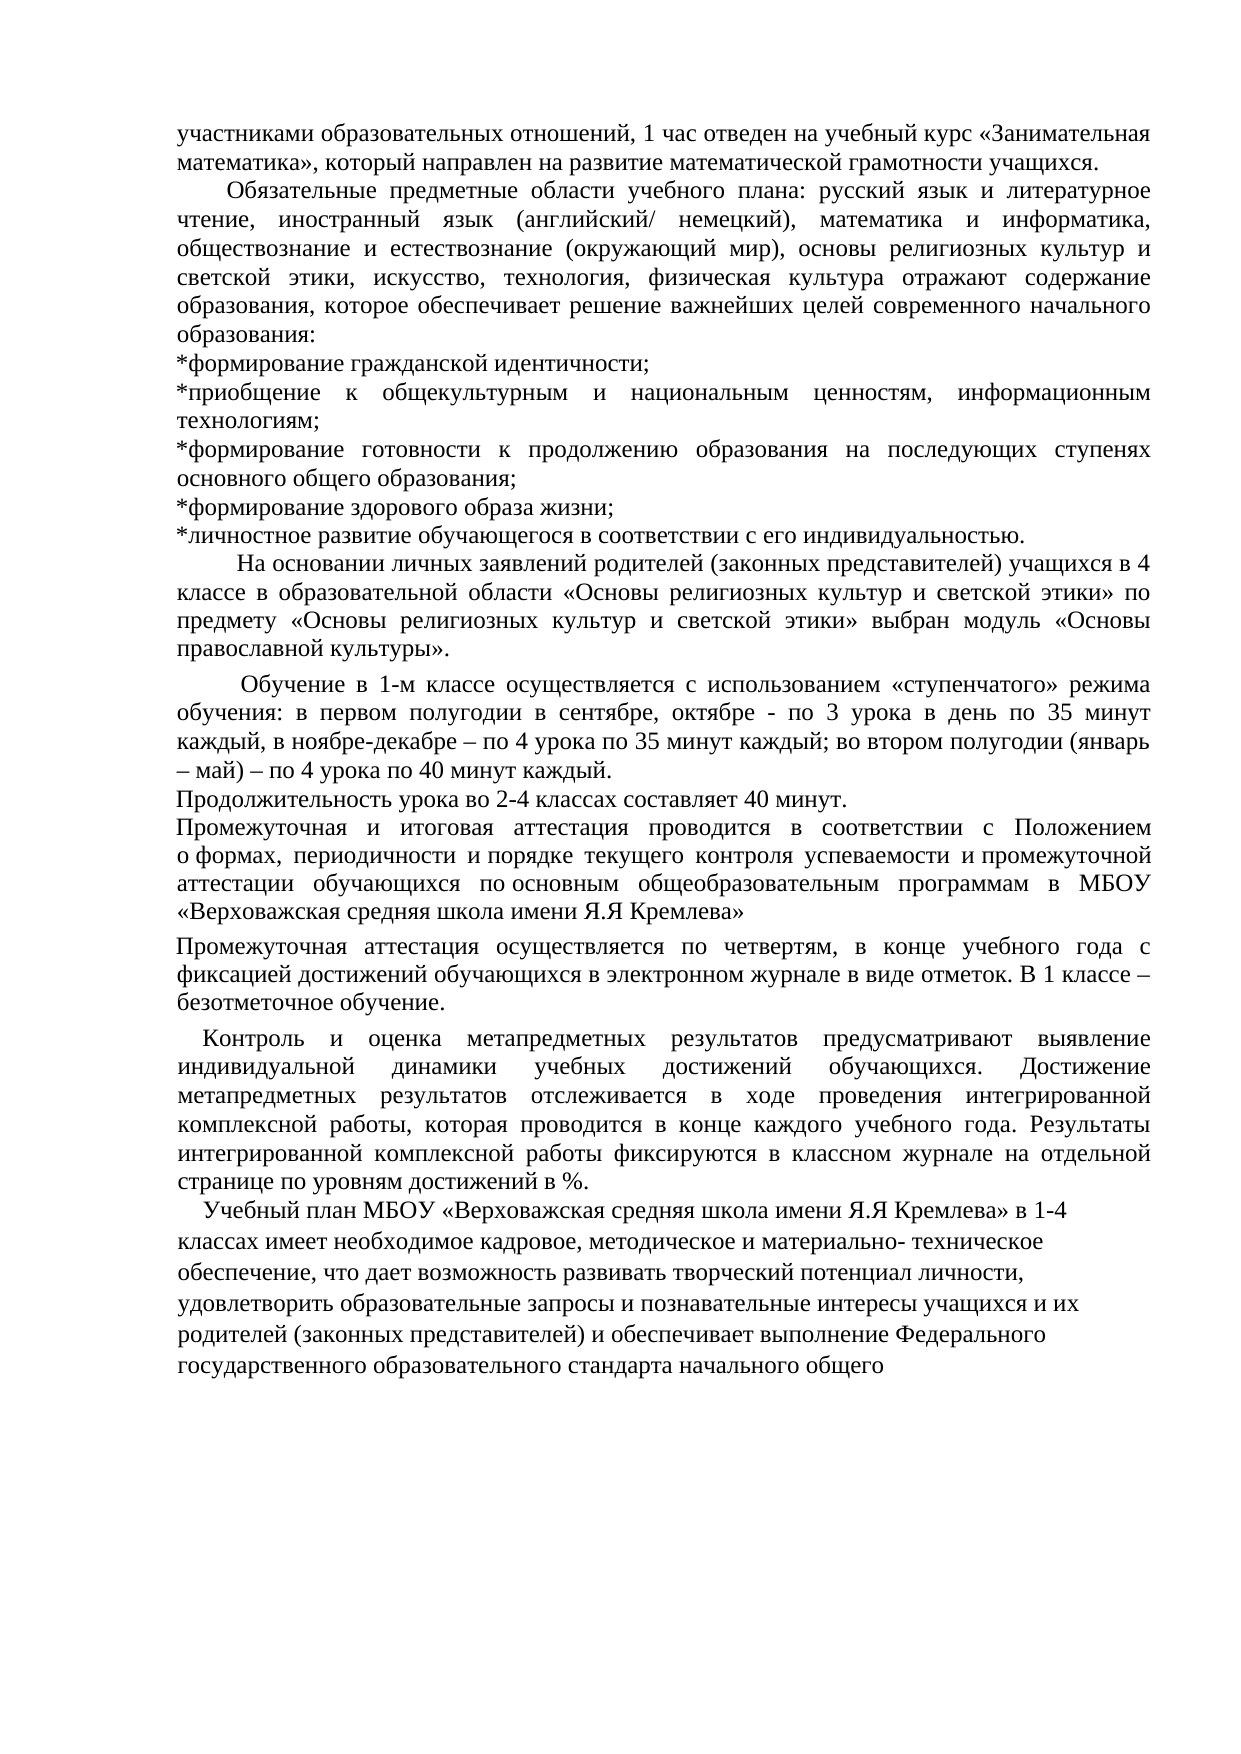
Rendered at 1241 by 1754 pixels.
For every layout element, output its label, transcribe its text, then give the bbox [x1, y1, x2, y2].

text Промежуточная и итоговая аттестация проводится в соответствии с Положением о формах, периодичности и порядке текущего контроля успеваемости и промежуточной аттестации обучающихся по основным общеобразовательным программам в МБОУ «Верховажская средняя школа имени Я.Я Кремлева» [176, 812, 1152, 925]
text Обязательные предметные области учебного плана: русский язык и литературное чтение, иностранный язык (английский/ немецкий), математика и информатика, обществознание и естествознание (окружающий мир), основы религиозных культур и светской этики, искусство, технология, физическая культура отражают содержание образования, которое обеспечивает решение важнейших целей современного начального образования: [176, 176, 1152, 348]
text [176, 118, 1152, 176]
text На основании личных заявлений родителей (законных представителей) учащихся в 4 классе в образовательной области «Основы религиозных культур и светской этики» по предмету «Основы религиозных культур и светской этики» выбран модуль «Основы православной культуры». [176, 549, 1152, 662]
text *приобщение к общекультурным и национальным ценностям, информационным технологиям; [176, 377, 1152, 434]
text Учебный план МБОУ «Верховажская средняя школа имени Я.Я Кремлева» в 1-4 классах имеет необходимое кадровое, методическое и материально- техническое обеспечение, что дает возможность развивать творческий потенциал личности, удовлетворить образовательные запросы и познавательные интересы учащихся и их родителей (законных представителей) и обеспечивает выполнение Федерального государственного образовательного стандарта начального общего [177, 1195, 1152, 1379]
text *формирование здорового образа жизни; [176, 492, 1152, 521]
text Продолжительность урока во 2-4 классах составляет 40 минут. [176, 784, 1152, 812]
text Обучение в 1-м классе осуществляется с использованием «ступенчатого» режима обучения: в первом полугодии в сентябре, октябре - по 3 урока в день по 35 минут каждый, в ноябре-декабре – по 4 урока по 35 минут каждый; во втором полугодии (январь – май) – по 4 урока по 40 минут каждый. [176, 669, 1152, 784]
text *личностное развитие обучающегося в соответствии с его индивидуальностью. [176, 521, 1152, 549]
text *формирование гражданской идентичности; [176, 348, 1152, 377]
text *формирование готовности к продолжению образования на последующих ступенях основного общего образования; [176, 434, 1152, 492]
text Контроль и оценка метапредметных результатов предусматривают выявление индивидуальной динамики учебных достижений обучающихся. Достижение метапредметных результатов отслеживается в ходе проведения интегрированной комплексной работы, которая проводится в конце каждого учебного года. Результаты интегрированной комплексной работы фиксируются в классном журнале на отдельной странице по уровням достижений в %. [177, 1023, 1152, 1195]
text Промежуточная аттестация осуществляется по четвертям, в конце учебного года с фиксацией достижений обучающихся в электронном журнале в виде отметок. В 1 классе –безотметочное обучение. [176, 932, 1152, 1016]
